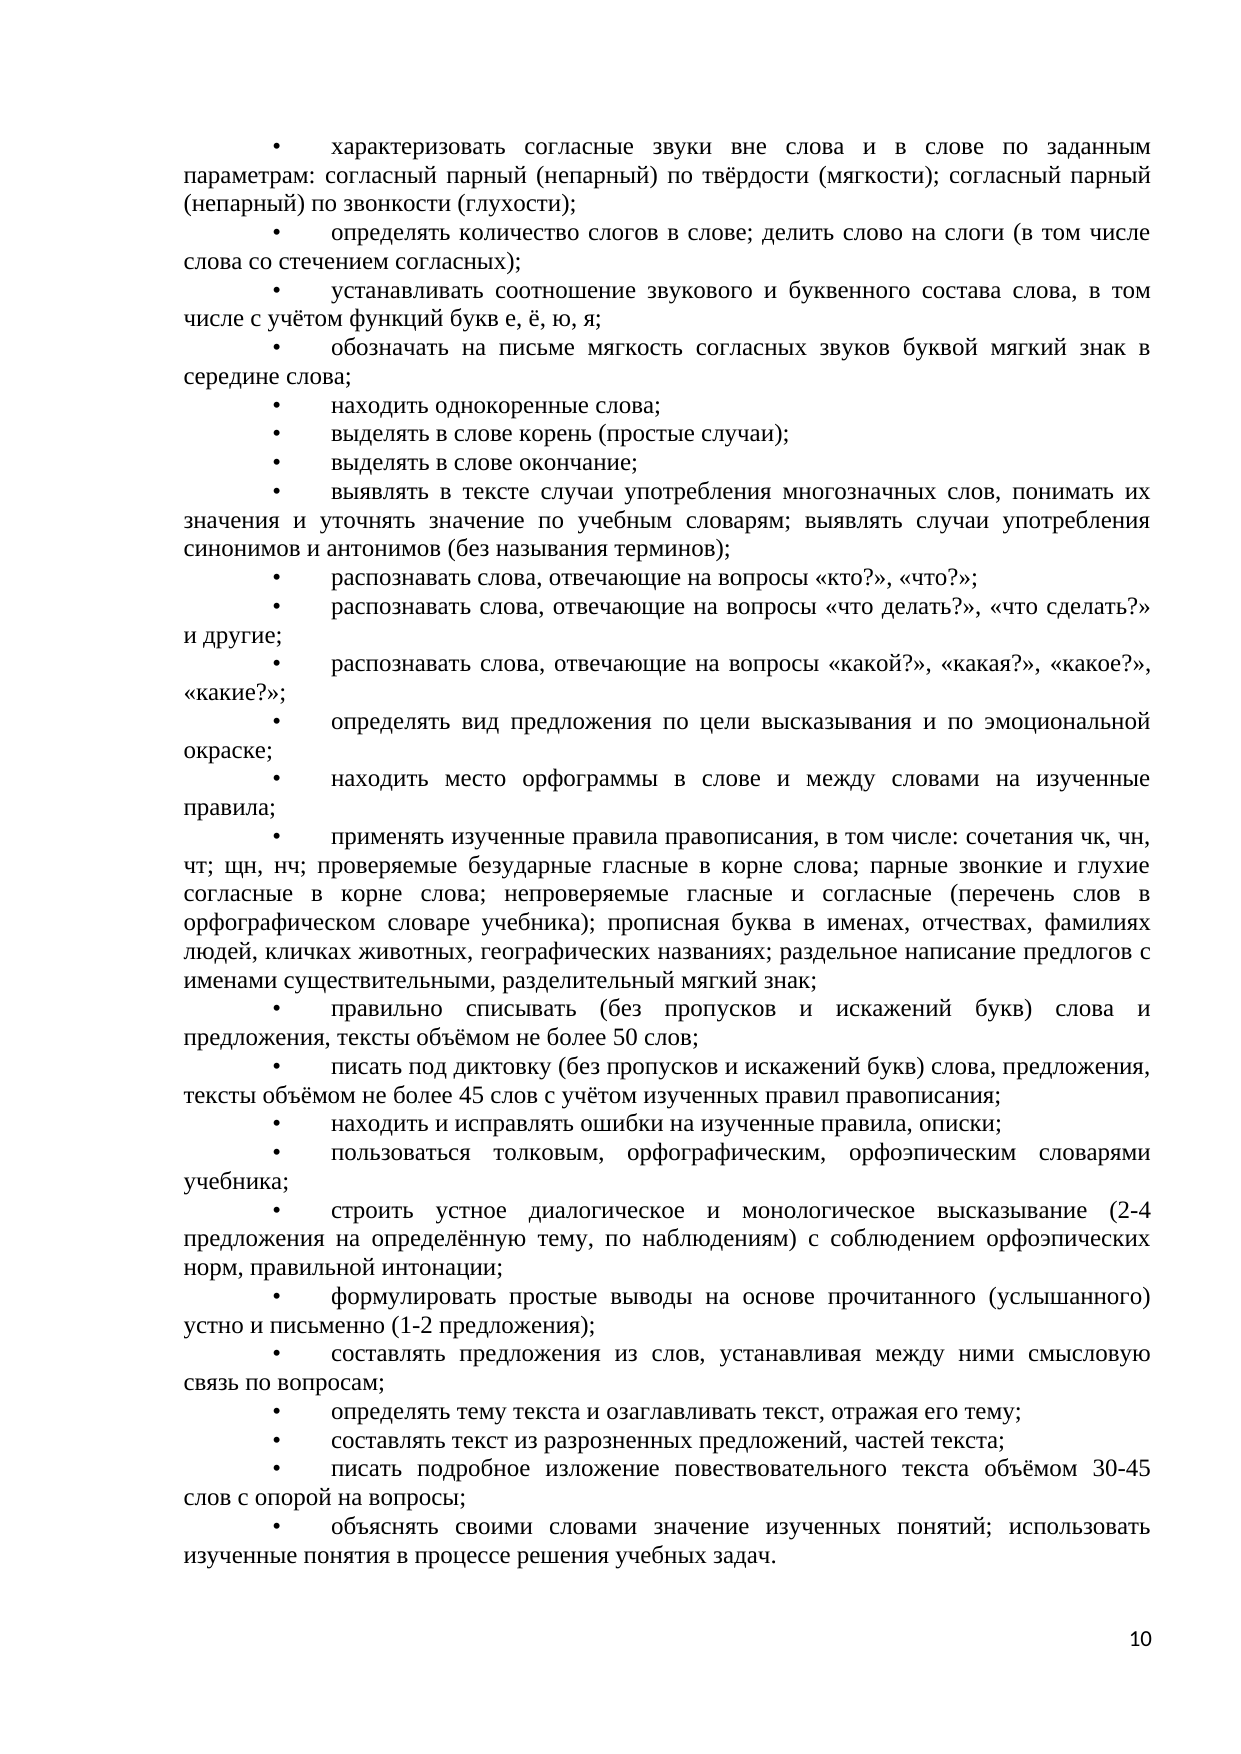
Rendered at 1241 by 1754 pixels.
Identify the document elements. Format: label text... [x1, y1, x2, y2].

text • находить однокоренные слова; [183, 390, 1152, 418]
text • применять изученные правила правописания, в том числе: сочетания чк, чн, чт; щн, нч; проверяемые безударные гласные в корне слова; парные звонкие и глухие согласные в корне слова; непроверяемые гласные и согласные (перечень слов в орфографическом словаре учебника); прописная буква в именах, отчествах, фамилиях людей, кличках животных, географических названиях; раздельное написание предлогов с именами существительными, разделительный мягкий знак; [183, 821, 1152, 993]
text • выделять в слове окончание; [183, 447, 1152, 476]
text • находить и исправлять ошибки на изученные правила, описки; [183, 1108, 1152, 1137]
text • формулировать простые выводы на основе прочитанного (услышанного) устно и письменно (1-2 предложения); [183, 1281, 1152, 1338]
text • распознавать слова, отвечающие на вопросы «какой?», «какая?», «какое?», «какие?»; [183, 648, 1152, 706]
text • устанавливать соотношение звукового и буквенного состава слова, в том числе с учётом функций букв е, ё, ю, я; [183, 275, 1152, 332]
text • писать под диктовку (без пропусков и искажений букв) слова, предложения, тексты объёмом не более 45 слов с учётом изученных правил правописания; [183, 1051, 1152, 1108]
text • пользоваться толковым, орфографическим, орфоэпическим словарями учебника; [183, 1137, 1152, 1195]
text • строить устное диалогическое и монологическое высказывание (2-4 предложения на определённую тему, по наблюдениям) с соблюдением орфоэпических норм, правильной интонации; [183, 1195, 1152, 1281]
text • определять тему текста и озаглавливать текст, отражая его тему; [183, 1396, 1152, 1425]
text • определять количество слогов в слове; делить слово на слоги (в том числе слова со стечением согласных); [183, 217, 1152, 275]
text • обозначать на письме мягкость согласных звуков буквой мягкий знак в середине слова; [183, 332, 1152, 390]
text • правильно списывать (без пропусков и искажений букв) слова и предложения, тексты объёмом не более 50 слов; [183, 993, 1152, 1051]
text • выявлять в тексте случаи употребления многозначных слов, понимать их значения и уточнять значение по учебным словарям; выявлять случаи употребления синонимов и антонимов (без называния терминов); [183, 476, 1152, 562]
text • распознавать слова, отвечающие на вопросы «что делать?», «что сделать?» и другие; [183, 591, 1152, 648]
text • составлять текст из разрозненных предложений, частей текста; [183, 1425, 1152, 1453]
text • характеризовать согласные звуки вне слова и в слове по заданным параметрам: согласный парный (непарный) по твёрдости (мягкости); согласный парный (непарный) по звонкости (глухости); [183, 131, 1152, 217]
text • писать подробное изложение повествовательного текста объёмом 30-45 слов с опорой на вопросы; [183, 1453, 1152, 1511]
text • определять вид предложения по цели высказывания и по эмоциональной окраске; [183, 706, 1152, 763]
text • составлять предложения из слов, устанавливая между ними смысловую связь по вопросам; [183, 1338, 1152, 1396]
text • распознавать слова, отвечающие на вопросы «кто?», «что?»; [183, 562, 1152, 591]
text • объяснять своими словами значение изученных понятий; использовать изученные понятия в процессе решения учебных задач. [183, 1511, 1152, 1568]
text • выделять в слове корень (простые случаи); [183, 418, 1152, 447]
text • находить место орфограммы в слове и между словами на изученные правила; [183, 763, 1152, 821]
